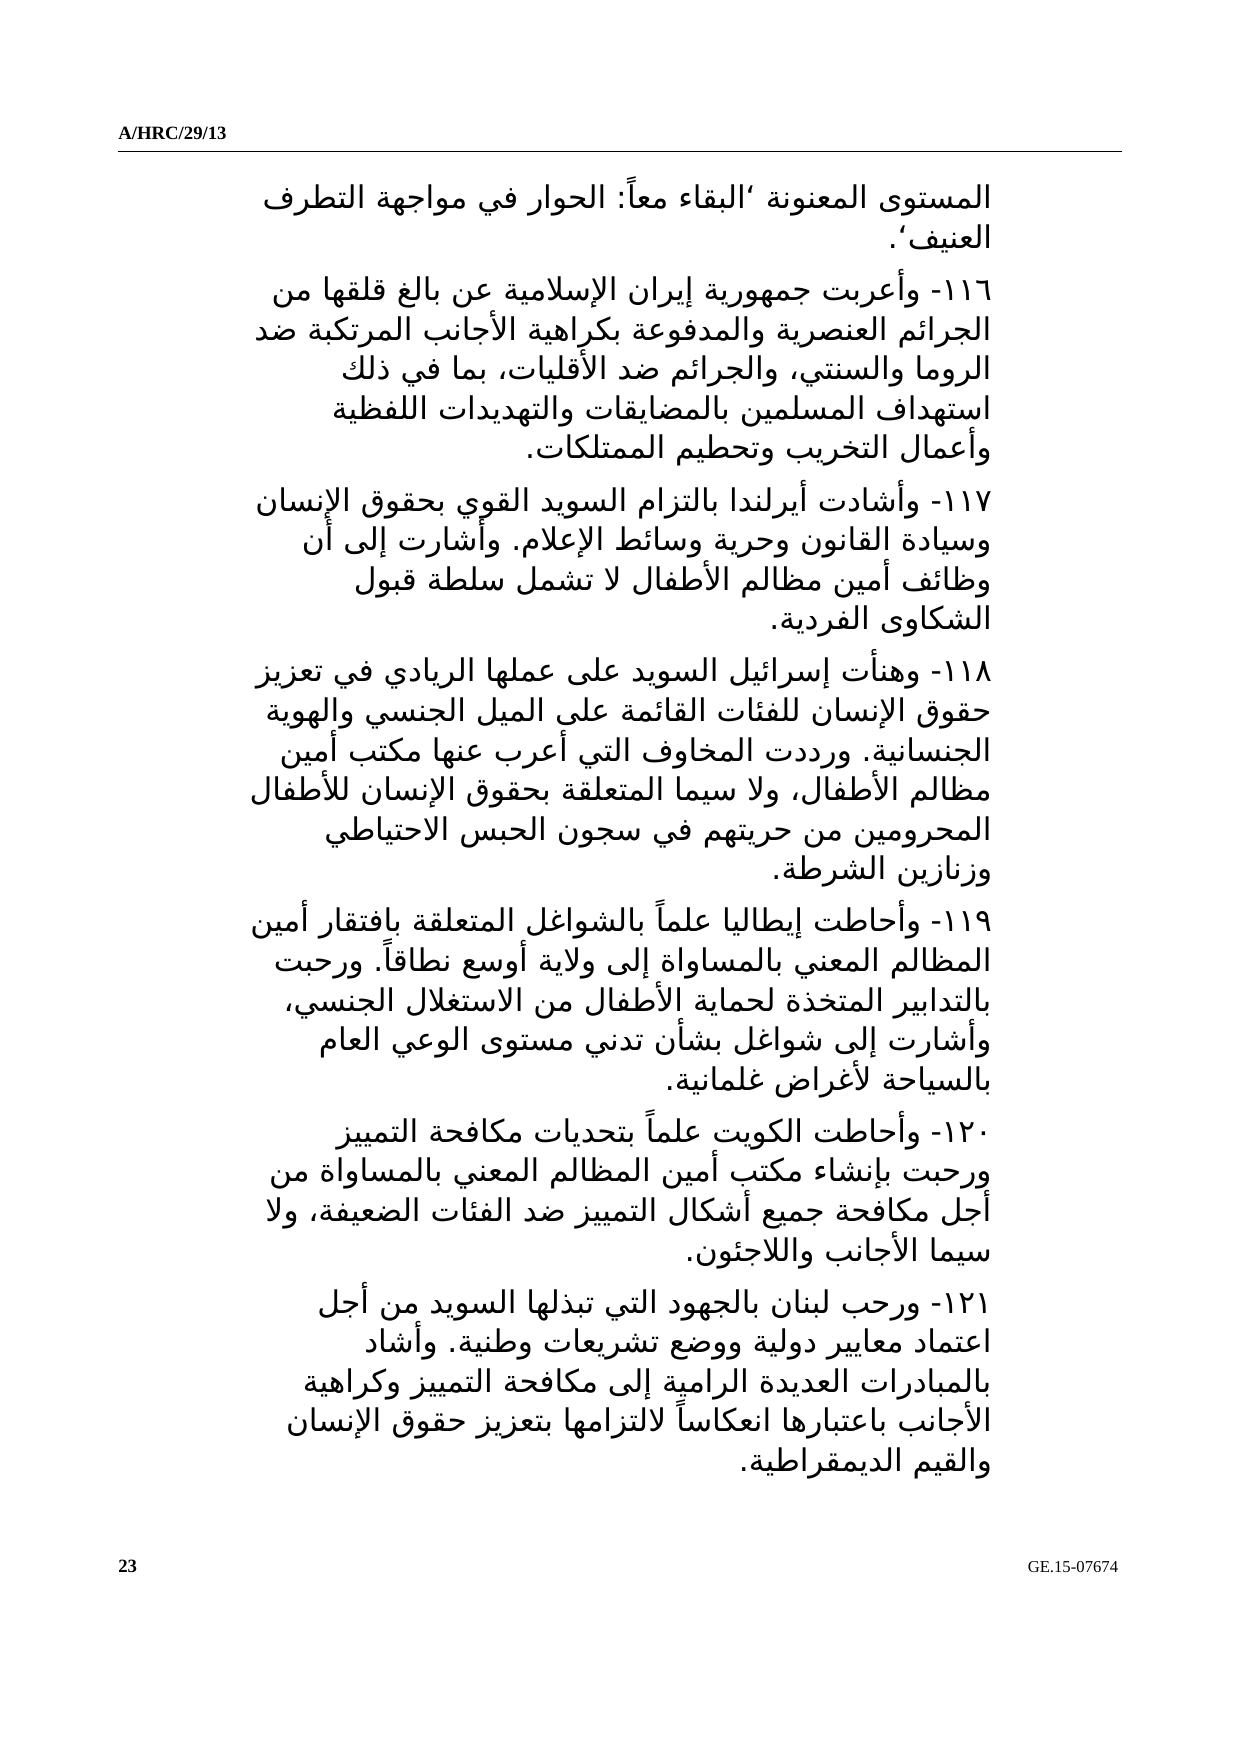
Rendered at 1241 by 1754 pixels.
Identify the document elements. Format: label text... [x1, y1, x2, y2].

text ١٢١- ورحب لبنان بالجهود التي تبذلها السويد من أجل اعتماد معايير دولية ووضع تشريعات وطنية. وأشاد بالمبادرات العديدة الرامية إلى مكافحة التمييز وكراهية الأجانب باعتبارها انعكاساً لالتزامها بتعزيز حقوق الإنسان والقيم الديمقراطية. [248, 1281, 992, 1479]
text ١١٦- وأعربت جمهورية إيران الإسلامية عن بالغ قلقها من الجرائم العنصرية والمدفوعة بكراهية الأجانب المرتكبة ضد الروما والسنتي، والجرائم ضد الأقليات، بما في ذلك استهداف المسلمين بالمضايقات والتهديدات اللفظية وأعمال التخريب وتحطيم الممتلكات. [248, 269, 992, 467]
text ١١٩- وأحاطت إيطاليا علماً بالشواغل المتعلقة بافتقار أمين المظالم المعني بالمساواة إلى ولاية أوسع نطاقاً. ورحبت بالتدابير المتخذة لحماية الأطفال من الاستغلال الجنسي، وأشارت إلى شواغل بشأن تدني مستوى الوعي العام بالسياحة لأغراض غلمانية. [248, 900, 992, 1098]
text ١١٧- وأشادت أيرلندا بالتزام السويد القوي بحقوق الإنسان وسيادة القانون وحرية وسائط الإعلام. وأشارت إلى أن وظائف أمين مظالم الأطفال لا تشمل سلطة قبول الشكاوى الفردية. [248, 479, 992, 638]
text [248, 177, 992, 256]
text ١١٨- وهنأت إسرائيل السويد على عملها الريادي في تعزيز حقوق الإنسان للفئات القائمة على الميل الجنسي والهوية الجنسانية. ورددت المخاوف التي أعرب عنها مكتب أمين مظالم الأطفال، ولا سيما المتعلقة بحقوق الإنسان للأطفال المحرومين من حريتهم في سجون الحبس الاحتياطي وزنازين الشرطة. [248, 650, 992, 888]
text ١٢٠- وأحاطت الكويت علماً بتحديات مكافحة التمييز ورحبت بإنشاء مكتب أمين المظالم المعني بالمساواة من أجل مكافحة جميع أشكال التمييز ضد الفئات الضعيفة، ولا سيما الأجانب واللاجئون. [248, 1111, 992, 1269]
